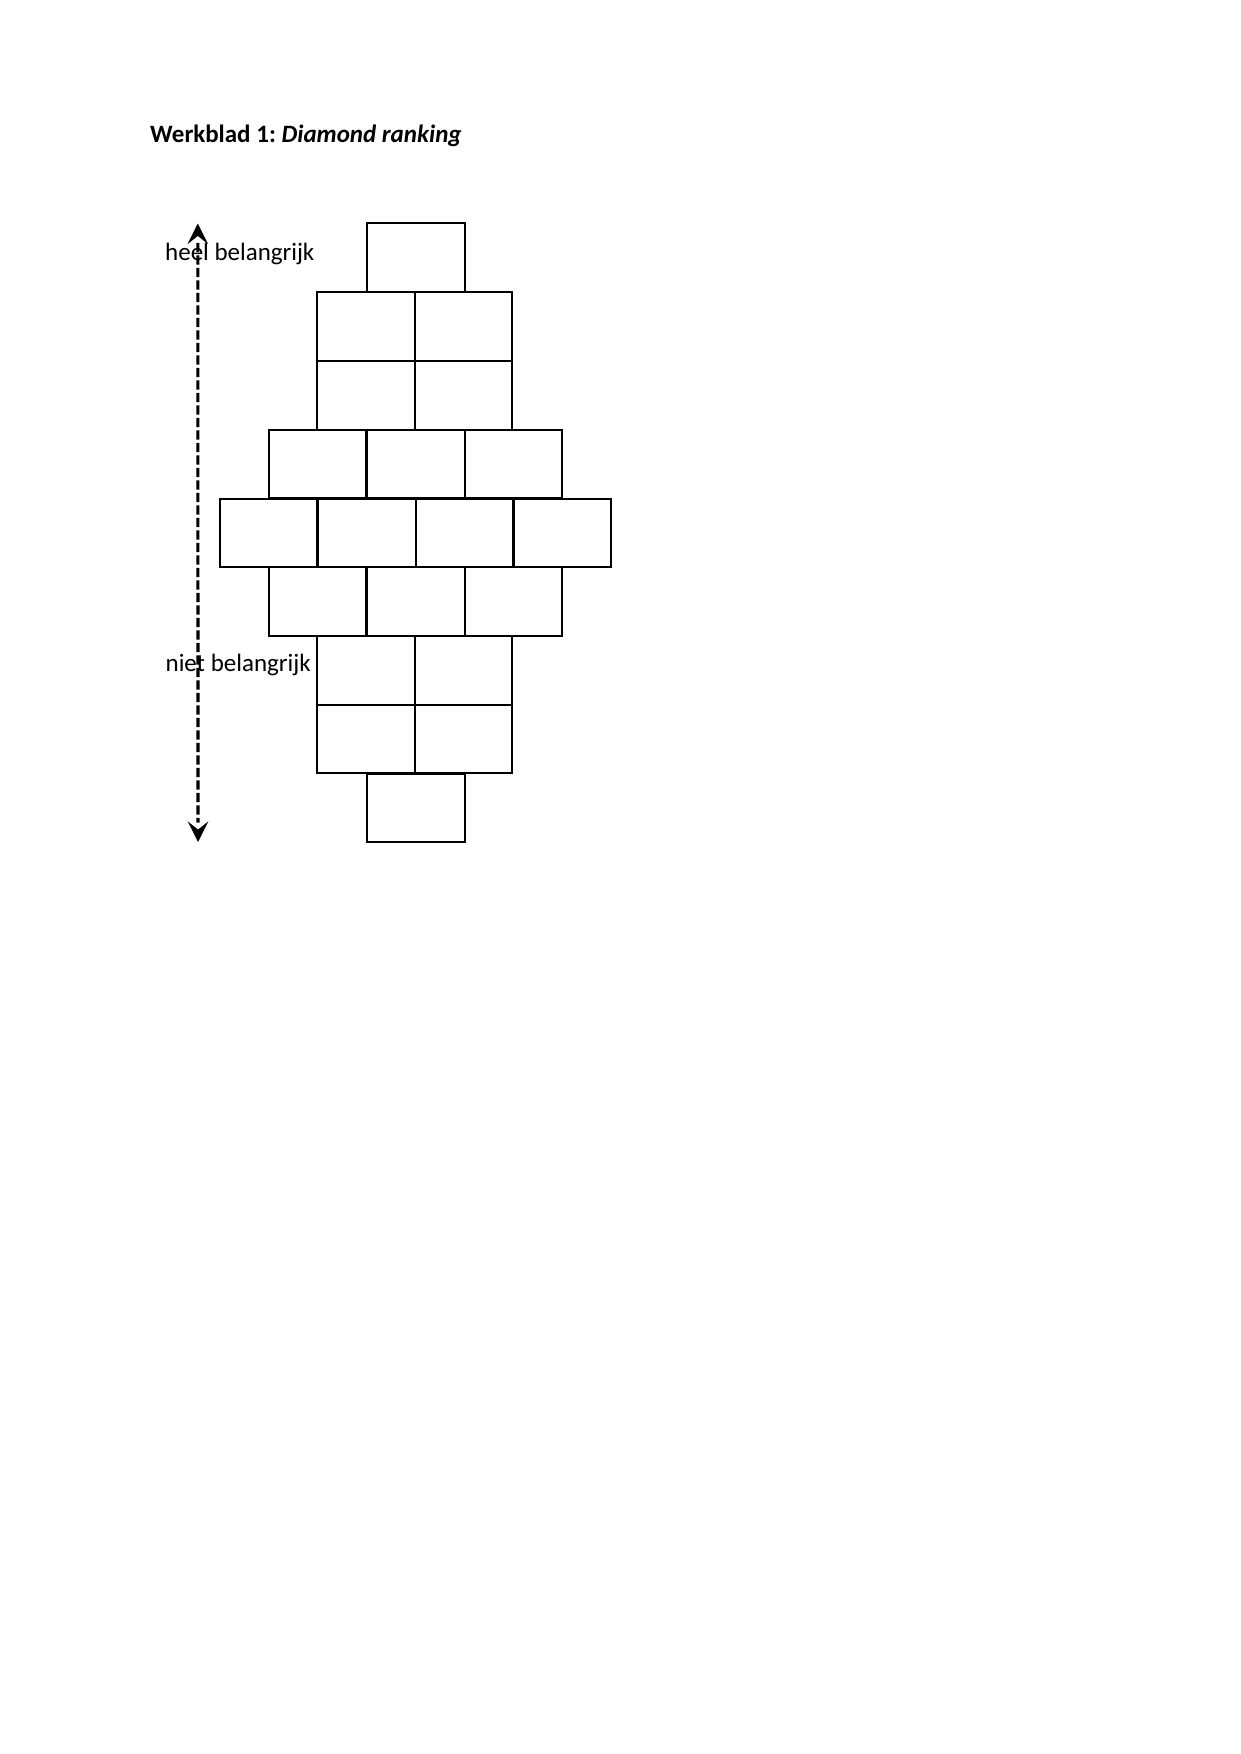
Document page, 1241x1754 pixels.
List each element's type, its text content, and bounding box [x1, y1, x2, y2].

text Werkblad 1: Diamond ranking [150, 118, 1090, 149]
